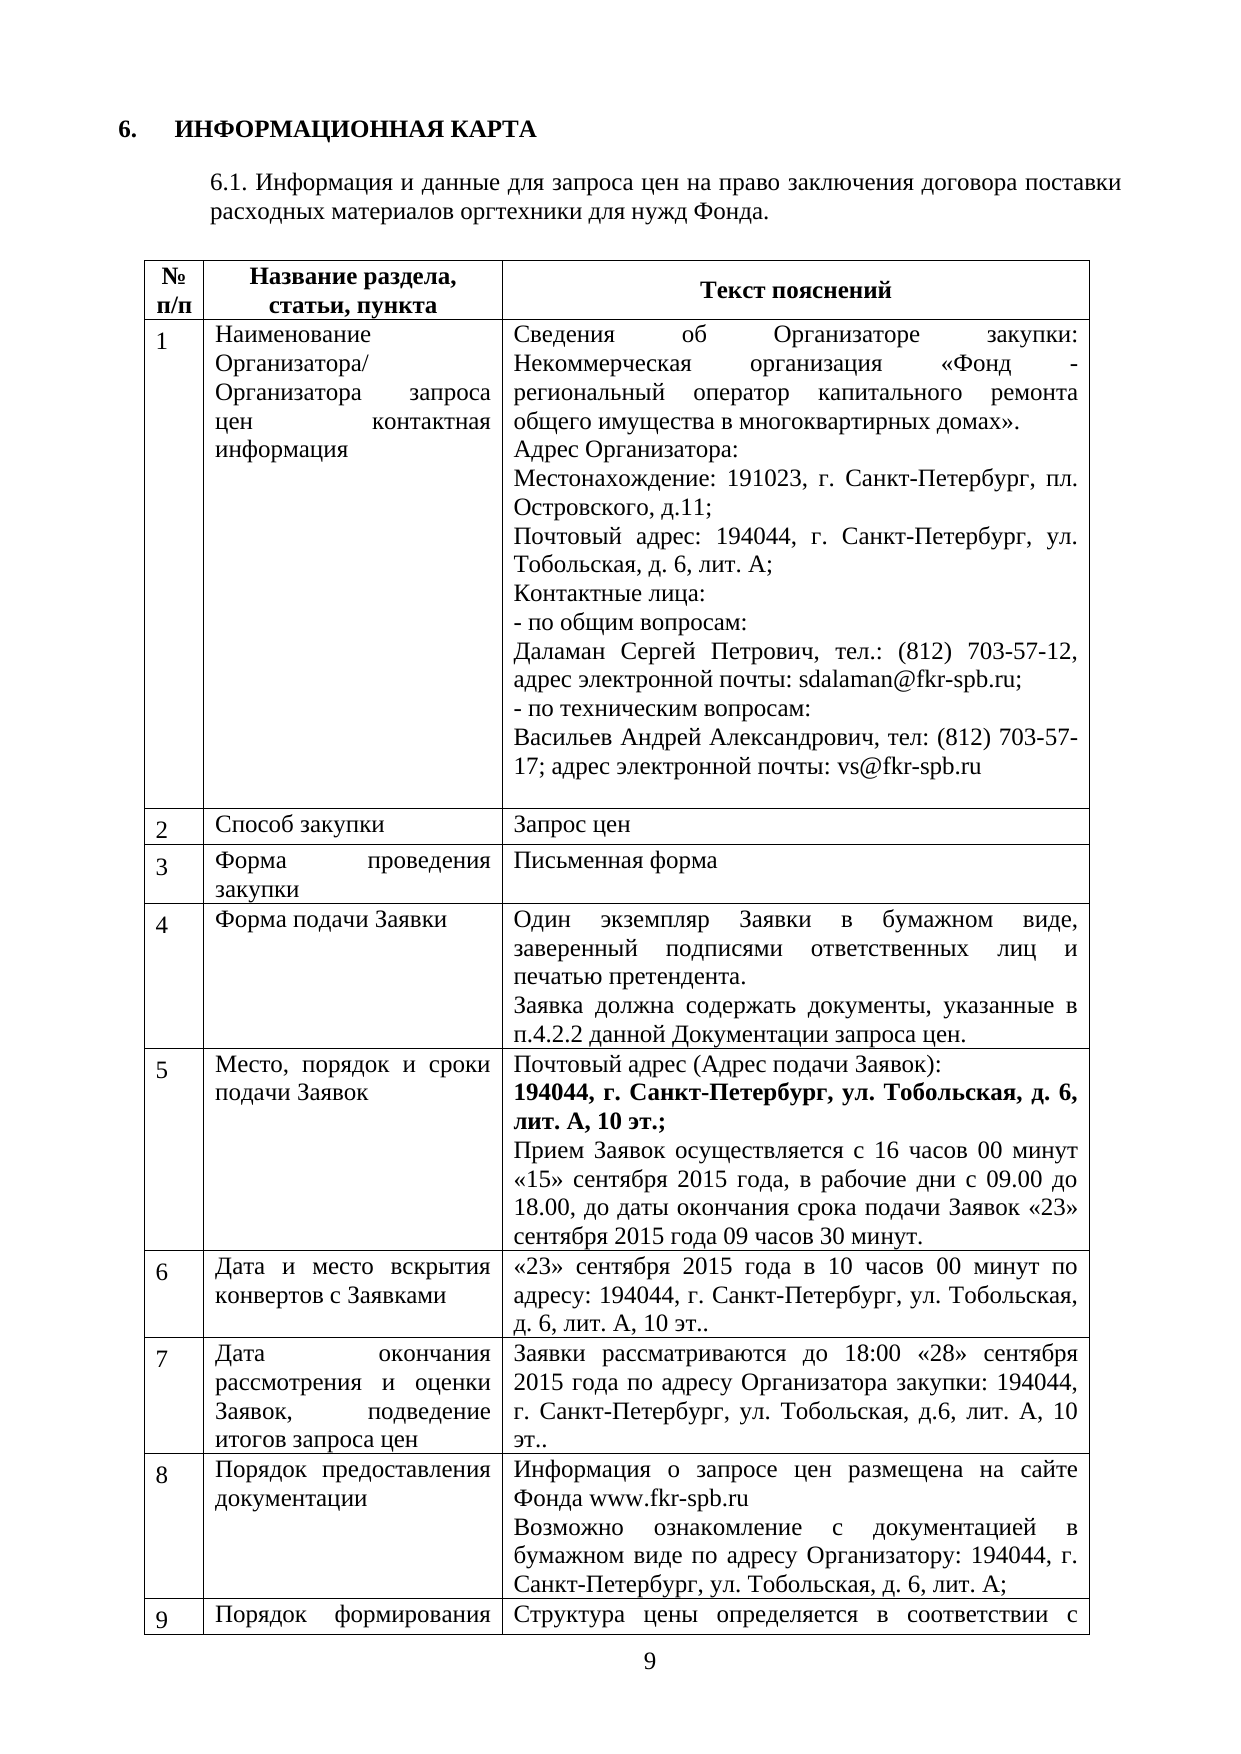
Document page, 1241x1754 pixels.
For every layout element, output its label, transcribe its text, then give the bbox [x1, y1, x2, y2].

table_cell Порядок предоставления документации [204, 1454, 502, 1598]
table_cell Наименование Организатора/ Организатора запроса цен контактная информация [204, 320, 502, 808]
table_cell Дата и место вскрытия конвертов с Заявками [204, 1251, 502, 1337]
table_cell 5 [145, 1049, 203, 1250]
table_cell 8 [145, 1454, 203, 1598]
table_header Название раздела, статьи, пункта [204, 261, 502, 318]
table_cell Дата окончания рассмотрения и оценки Заявок, подведение итогов запроса цен [204, 1338, 502, 1453]
table_cell Место, порядок и сроки подачи Заявок [204, 1049, 502, 1250]
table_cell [503, 1599, 1089, 1634]
table_cell 9 [145, 1599, 203, 1634]
table_cell 3 [145, 845, 203, 903]
table_cell Почтовый адрес (Адрес подачи Заявок): 194044, г. Санкт-Петербург, ул. Тобольская, д. 6, лит. А, 10 эт.; Прием Заявок осуществляется с 16 часов 00 минут «15» сентября 2015 года, в рабочие дни с 09.00 до 18.00, до даты окончания срока подачи Заявок «23» сентября 2015 года 09 часов 30 минут. [503, 1049, 1089, 1250]
table_cell «23» сентября 2015 года в 10 часов 00 минут по адресу: 194044, г. Санкт-Петербург, ул. Тобольская, д. 6, лит. А, 10 эт.. [503, 1251, 1089, 1337]
table_cell Форма проведения закупки [204, 845, 502, 903]
subtitle ИНФОРМАЦИОННАЯ КАРТА [118, 114, 1181, 142]
table_header № п/п [145, 261, 203, 318]
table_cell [204, 1599, 502, 1634]
text 6.1. Информация и данные для запроса цен на право заключения договора поставки расходных материалов оргтехники для нужд Фонда. [210, 167, 1122, 225]
table_cell Заявки рассматриваются до 18:00 «28» сентября 2015 года по адресу Организатора закупки: 194044, г. Санкт-Петербург, ул. Тобольская, д.6, лит. А, 10 эт.. [503, 1338, 1089, 1453]
table_cell Один экземпляр Заявки в бумажном виде, заверенный подписями ответственных лиц и печатью претендента. Заявка должна содержать документы, указанные в п.4.2.2 данной Документации запроса цен. [503, 904, 1089, 1048]
table_cell 4 [145, 904, 203, 1048]
table_cell Информация о запросе цен размещена на сайте Фонда www.fkr-spb.ru Возможно ознакомление с документацией в бумажном виде по адресу Организатору: 194044, г. Санкт-Петербург, ул. Тобольская, д. 6, лит. А; [503, 1454, 1089, 1598]
table_cell Запрос цен [503, 809, 1089, 844]
table_cell 2 [145, 809, 203, 844]
table_cell 1 [145, 320, 203, 808]
table_cell Способ закупки [204, 809, 502, 844]
table_cell Форма подачи Заявки [204, 904, 502, 1048]
table_cell 7 [145, 1338, 203, 1453]
table_header Текст пояснений [503, 261, 1089, 318]
table_cell Письменная форма [503, 845, 1089, 903]
table_cell Сведения об Организаторе закупки: Некоммерческая организация «Фонд - региональный оператор капитального ремонта общего имущества в многоквартирных домах». Адрес Организатора: Местонахождение: 191023, г. Санкт-Петербург, пл. Островского, д.11; Почтовый адрес: 194044, г. Санкт-Петербург, ул. Тобольская, д. 6, лит. А; Контактные лица: - по общим вопросам: Даламан Сергей Петрович, тел.: (812) 703-57-12, адрес электронной почты: sdalaman@fkr-spb.ru; - по техническим вопросам: Васильев Андрей Александрович, тел: (812) 703-57-17; адрес электронной почты: vs@fkr-spb.ru [503, 320, 1089, 808]
table_cell 6 [145, 1251, 203, 1337]
